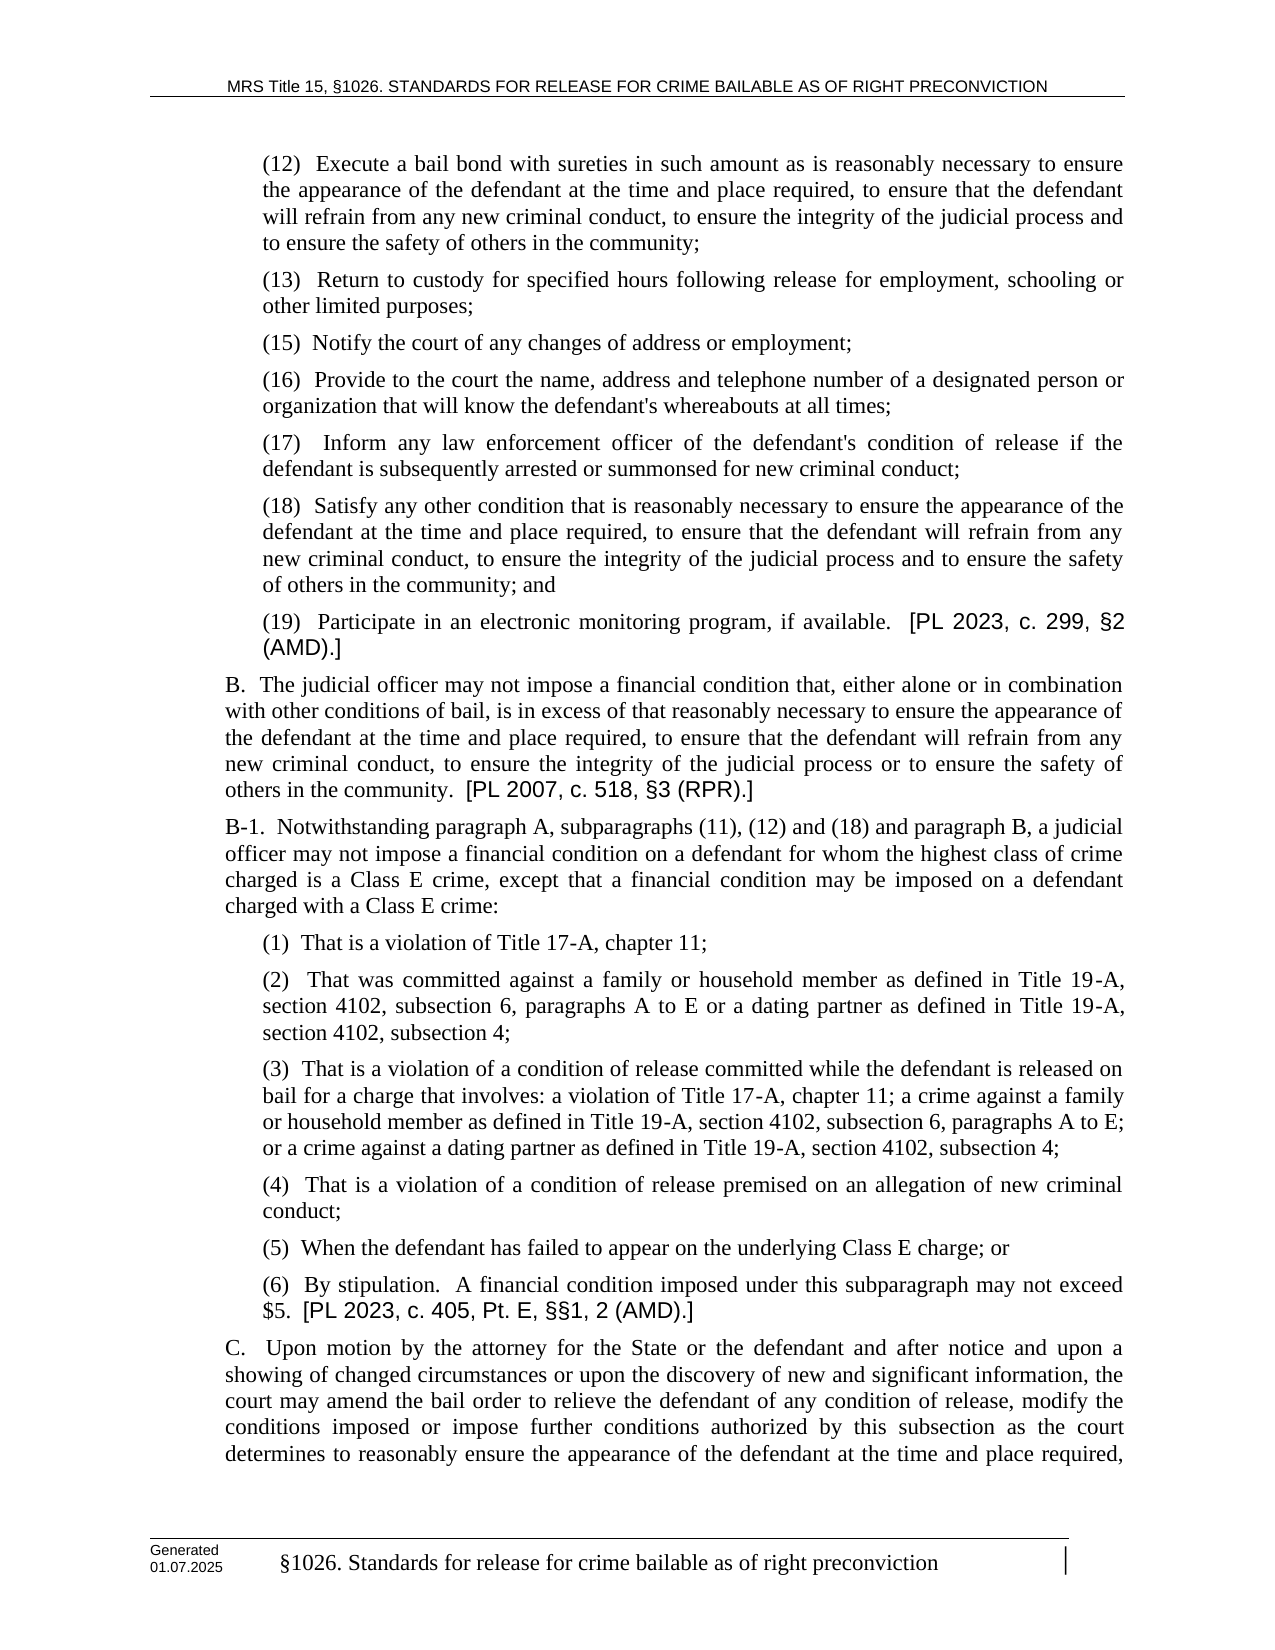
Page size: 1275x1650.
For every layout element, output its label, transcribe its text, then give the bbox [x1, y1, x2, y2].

text (13) Return to custody for specified hours following release for employment, schooling or other limited purposes; [262, 266, 1125, 318]
text (5) When the defendant has failed to appear on the underlying Class E charge; or [262, 1234, 1125, 1261]
text (1) That is a violation of Title 17‑A, chapter 11; [262, 929, 1125, 956]
text (3) That is a violation of a condition of release committed while the defendant is released on bail for a charge that involves: a violation of Title 17‑A, chapter 11; a crime against a family or household member as defined in Title 19‑A, section 4102, subsection 6, paragraphs A to E; or a crime against a dating partner as defined in Title 19‑A, section 4102, subsection 4; [262, 1055, 1125, 1161]
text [225, 1334, 1125, 1466]
text (12) Execute a bail bond with sureties in such amount as is reasonably necessary to ensure the appearance of the defendant at the time and place required, to ensure that the defendant will refrain from any new criminal conduct, to ensure the integrity of the judicial process and to ensure the safety of others in the community; [262, 150, 1125, 255]
text (4) That is a violation of a condition of release premised on an allegation of new criminal conduct; [262, 1171, 1125, 1224]
text (18) Satisfy any other condition that is reasonably necessary to ensure the appearance of the defendant at the time and place required, to ensure that the defendant will refrain from any new criminal conduct, to ensure the integrity of the judicial process and to ensure the safety of others in the community; and [262, 492, 1125, 597]
text (19) Participate in an electronic monitoring program, if available. [PL 2023, c. 299, §2 (AMD).] [262, 608, 1125, 661]
text (16) Provide to the court the name, address and telephone number of a designated person or organization that will know the defendant's whereabouts at all times; [262, 366, 1125, 418]
text (15) Notify the court of any changes of address or employment; [262, 329, 1125, 355]
text B-1. Notwithstanding paragraph A, subparagraphs (11), (12) and (18) and paragraph B, a judicial officer may not impose a financial condition on a defendant for whom the highest class of crime charged is a Class E crime, except that a financial condition may be imposed on a defendant charged with a Class E crime: [225, 813, 1125, 919]
text (2) That was committed against a family or household member as defined in Title 19‑A, section 4102, subsection 6, paragraphs A to E or a dating partner as defined in Title 19‑A, section 4102, subsection 4; [262, 966, 1125, 1045]
text (17) Inform any law enforcement officer of the defendant's condition of release if the defendant is subsequently arrested or summonsed for new criminal conduct; [262, 429, 1125, 482]
text B. The judicial officer may not impose a financial condition that, either alone or in combination with other conditions of bail, is in excess of that reasonably necessary to ensure the appearance of the defendant at the time and place required, to ensure that the defendant will refrain from any new criminal conduct, to ensure the integrity of the judicial process or to ensure the safety of others in the community. [PL 2007, c. 518, §3 (RPR).] [225, 671, 1125, 803]
text (6) By stipulation. A financial condition imposed under this subparagraph may not exceed $5. [PL 2023, c. 405, Pt. E, §§1, 2 (AMD).] [262, 1271, 1125, 1324]
